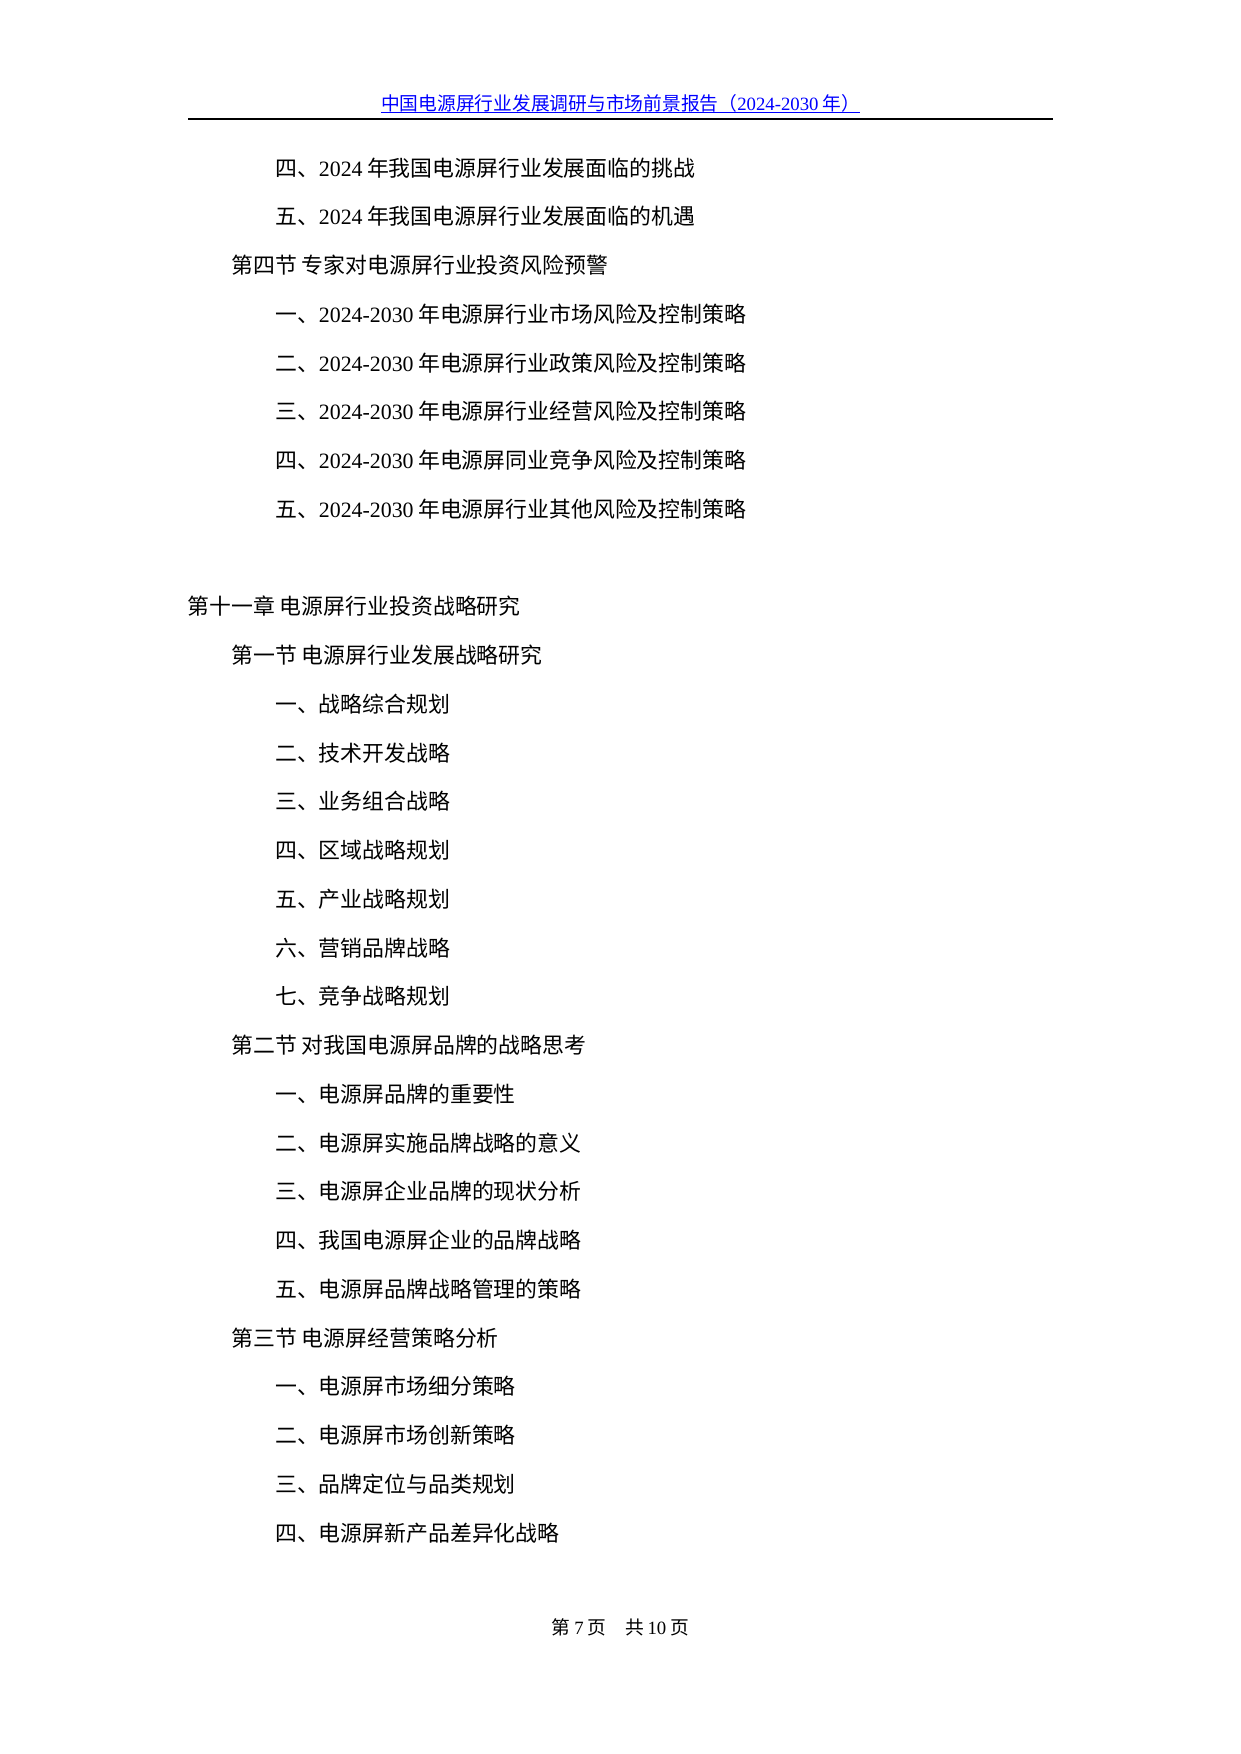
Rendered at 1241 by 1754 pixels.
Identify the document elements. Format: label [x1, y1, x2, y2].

text [187, 150, 1053, 1548]
